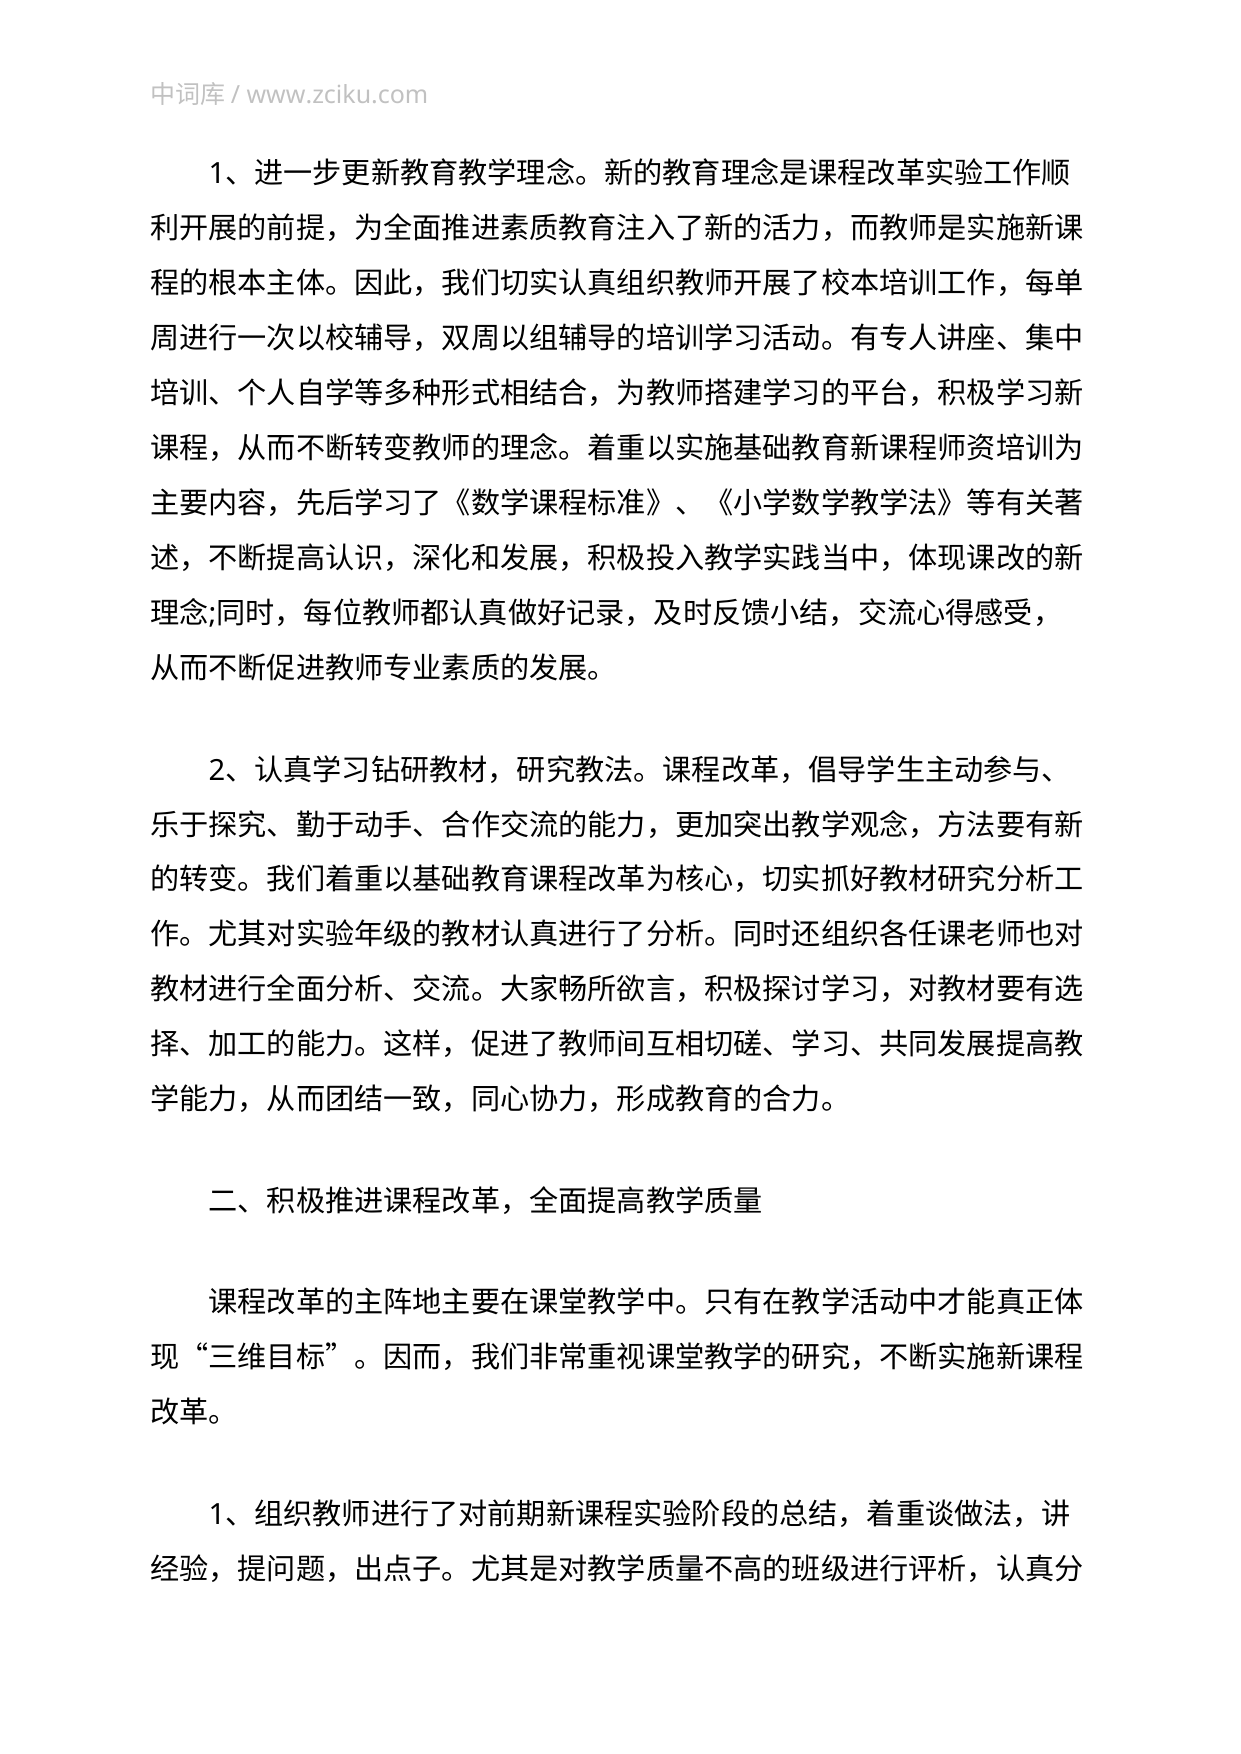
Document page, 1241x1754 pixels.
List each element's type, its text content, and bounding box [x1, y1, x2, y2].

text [150, 1491, 1090, 1588]
text 课程改革的主阵地主要在课堂教学中。只有在教学活动中才能真正体现“三维目标”。因而，我们非常重视课堂教学的研究，不断实施新课程改革。 [150, 1279, 1090, 1431]
text 二、积极推进课程改革，全面提高教学质量 [150, 1177, 1090, 1219]
text 1、进一步更新教育教学理念。新的教育理念是课程改革实验工作顺利开展的前提，为全面推进素质教育注入了新的活力，而教师是实施新课程的根本主体。因此，我们切实认真组织教师开展了校本培训工作，每单周进行一次以校辅导，双周以组辅导的培训学习活动。有专人讲座、集中培训、个人自学等多种形式相结合，为教师搭建学习的平台，积极学习新课程，从而不断转变教师的理念。着重以实施基础教育新课程师资培训为主要内容，先后学习了《数学课程标准》、《小学数学教学法》等有关著述，不断提高认识，深化和发展，积极投入教学实践当中，体现课改的新理念;同时，每位教师都认真做好记录，及时反馈小结，交流心得感受，从而不断促进教师专业素质的发展。 [150, 150, 1090, 687]
text 2、认真学习钻研教材，研究教法。课程改革，倡导学生主动参与、乐于探究、勤于动手、合作交流的能力，更加突出教学观念，方法要有新的转变。我们着重以基础教育课程改革为核心，切实抓好教材研究分析工作。尤其对实验年级的教材认真进行了分析。同时还组织各任课老师也对教材进行全面分析、交流。大家畅所欲言，积极探讨学习，对教材要有选择、加工的能力。这样，促进了教师间互相切磋、学习、共同发展提高教学能力，从而团结一致，同心协力，形成教育的合力。 [150, 746, 1090, 1118]
